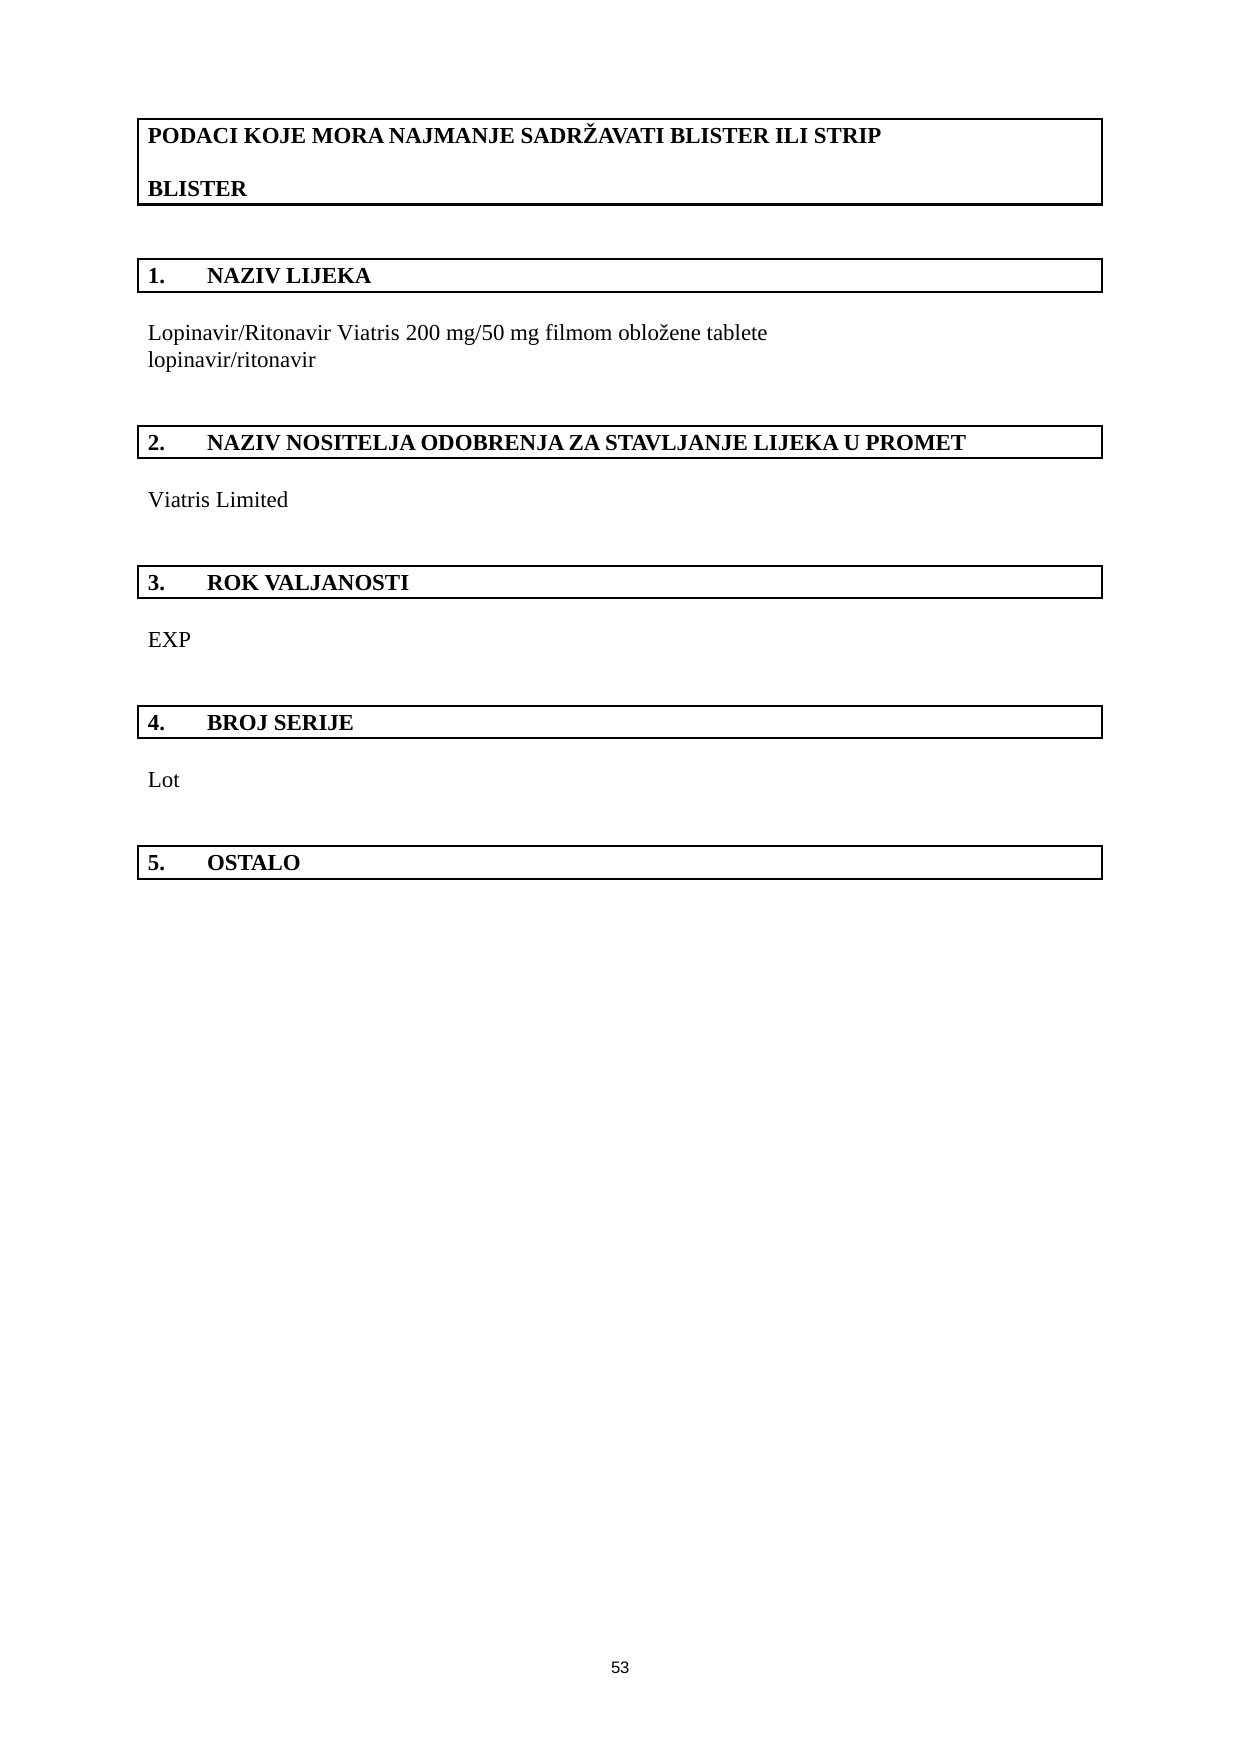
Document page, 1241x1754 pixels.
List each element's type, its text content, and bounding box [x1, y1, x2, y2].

text lopinavir/ritonavir [148, 346, 1092, 372]
text Lot [148, 766, 1092, 792]
text PODACI KOJE MORA NAJMANJE SADRŽAVATI BLISTER ILI STRIP [139, 120, 1101, 149]
list BROJ SERIJE [139, 707, 1101, 737]
list OSTALO [139, 847, 1101, 878]
list NAZIV NOSITELJA ODOBRENJA ZA STAVLJANJE LIJEKA U PROMET [139, 427, 1101, 457]
list ROK VALJANOSTI [139, 567, 1101, 597]
text BLISTER [139, 171, 1101, 203]
text Viatris Limited [148, 486, 1092, 512]
list NAZIV LIJEKA [139, 260, 1101, 291]
text EXP [148, 626, 1092, 652]
text Lopinavir/Ritonavir Viatris 200 mg/50 mg filmom obložene tablete [148, 319, 1092, 346]
